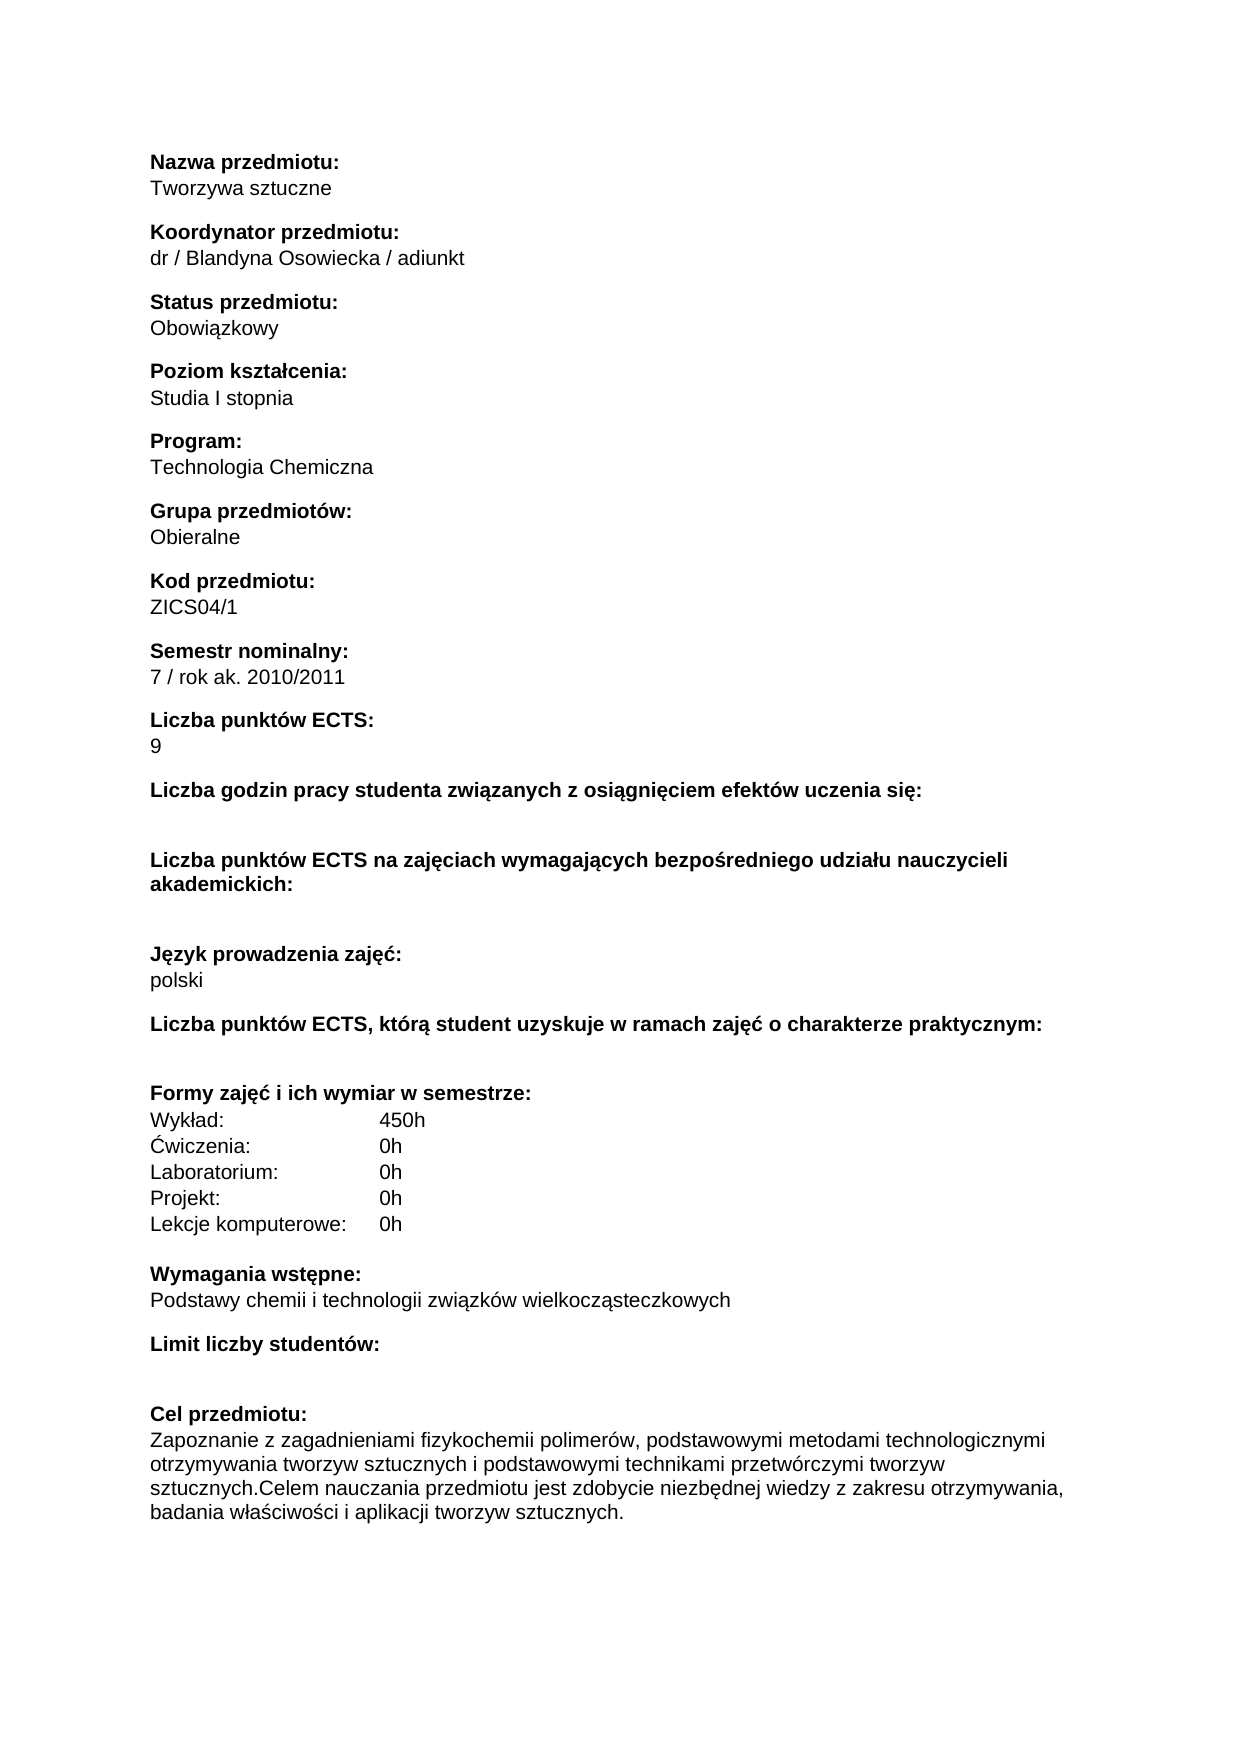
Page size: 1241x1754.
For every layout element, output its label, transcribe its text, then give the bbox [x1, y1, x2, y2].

text Program: [150, 429, 1090, 453]
text Status przedmiotu: [150, 289, 1090, 313]
table_cell Ćwiczenia: [140, 1134, 367, 1158]
text Limit liczby studentów: [150, 1332, 1090, 1356]
text Liczba punktów ECTS: [150, 708, 1090, 732]
text Kod przedmiotu: [150, 569, 1090, 593]
text Koordynator przedmiotu: [150, 220, 1090, 244]
text Nazwa przedmiotu: [150, 150, 1090, 174]
table_cell Lekcje komputerowe: [140, 1212, 367, 1236]
text Obieralne [150, 525, 1090, 549]
text Poziom kształcenia: [150, 359, 1090, 383]
text Obowiązkowy [150, 316, 1090, 339]
text Tworzywa sztuczne [150, 176, 1090, 200]
text polski [150, 968, 1090, 992]
text Studia I stopnia [150, 385, 1090, 409]
text ZICS04/1 [150, 595, 1090, 619]
text Liczba punktów ECTS, którą student uzyskuje w ramach zajęć o charakterze praktycznym: [150, 1011, 1090, 1035]
text Liczba punktów ECTS na zajęciach wymagających bezpośredniego udziału nauczycieli akademickich: [150, 848, 1090, 896]
text Technologia Chemiczna [150, 455, 1090, 479]
table_cell Laboratorium: [140, 1160, 367, 1184]
table_cell 0h [369, 1184, 597, 1210]
text Semestr nominalny: [150, 638, 1090, 662]
text Język prowadzenia zajęć: [150, 942, 1090, 966]
text Cel przedmiotu: [150, 1402, 1090, 1426]
text Zapoznanie z zagadnieniami fizykochemii polimerów, podstawowymi metodami technologicznymi otrzymywania tworzyw sztucznych i podstawowymi technikami przetwórczymi tworzyw sztucznych.Celem nauczania przedmiotu jest zdobycie niezbędnej wiedzy z zakresu otrzymywania, badania właściwości i aplikacji tworzyw sztucznych. [150, 1428, 1090, 1523]
text Podstawy chemii i technologii związków wielkocząsteczkowych [150, 1288, 1090, 1312]
table_cell 0h [369, 1210, 597, 1236]
text dr / Blandyna Osowiecka / adiunkt [150, 246, 1090, 270]
text Formy zajęć i ich wymiar w semestrze: [150, 1081, 1090, 1105]
table_header Wykład: [140, 1108, 367, 1132]
table_header 450h [369, 1108, 597, 1132]
text 7 / rok ak. 2010/2011 [150, 664, 1090, 688]
text Grupa przedmiotów: [150, 499, 1090, 523]
text Liczba godzin pracy studenta związanych z osiągnięciem efektów uczenia się: [150, 778, 1090, 802]
text Wymagania wstępne: [150, 1262, 1090, 1286]
table_cell 0h [369, 1132, 597, 1158]
table_cell 0h [369, 1158, 597, 1184]
text 9 [150, 734, 1090, 758]
table_cell Projekt: [140, 1186, 367, 1210]
